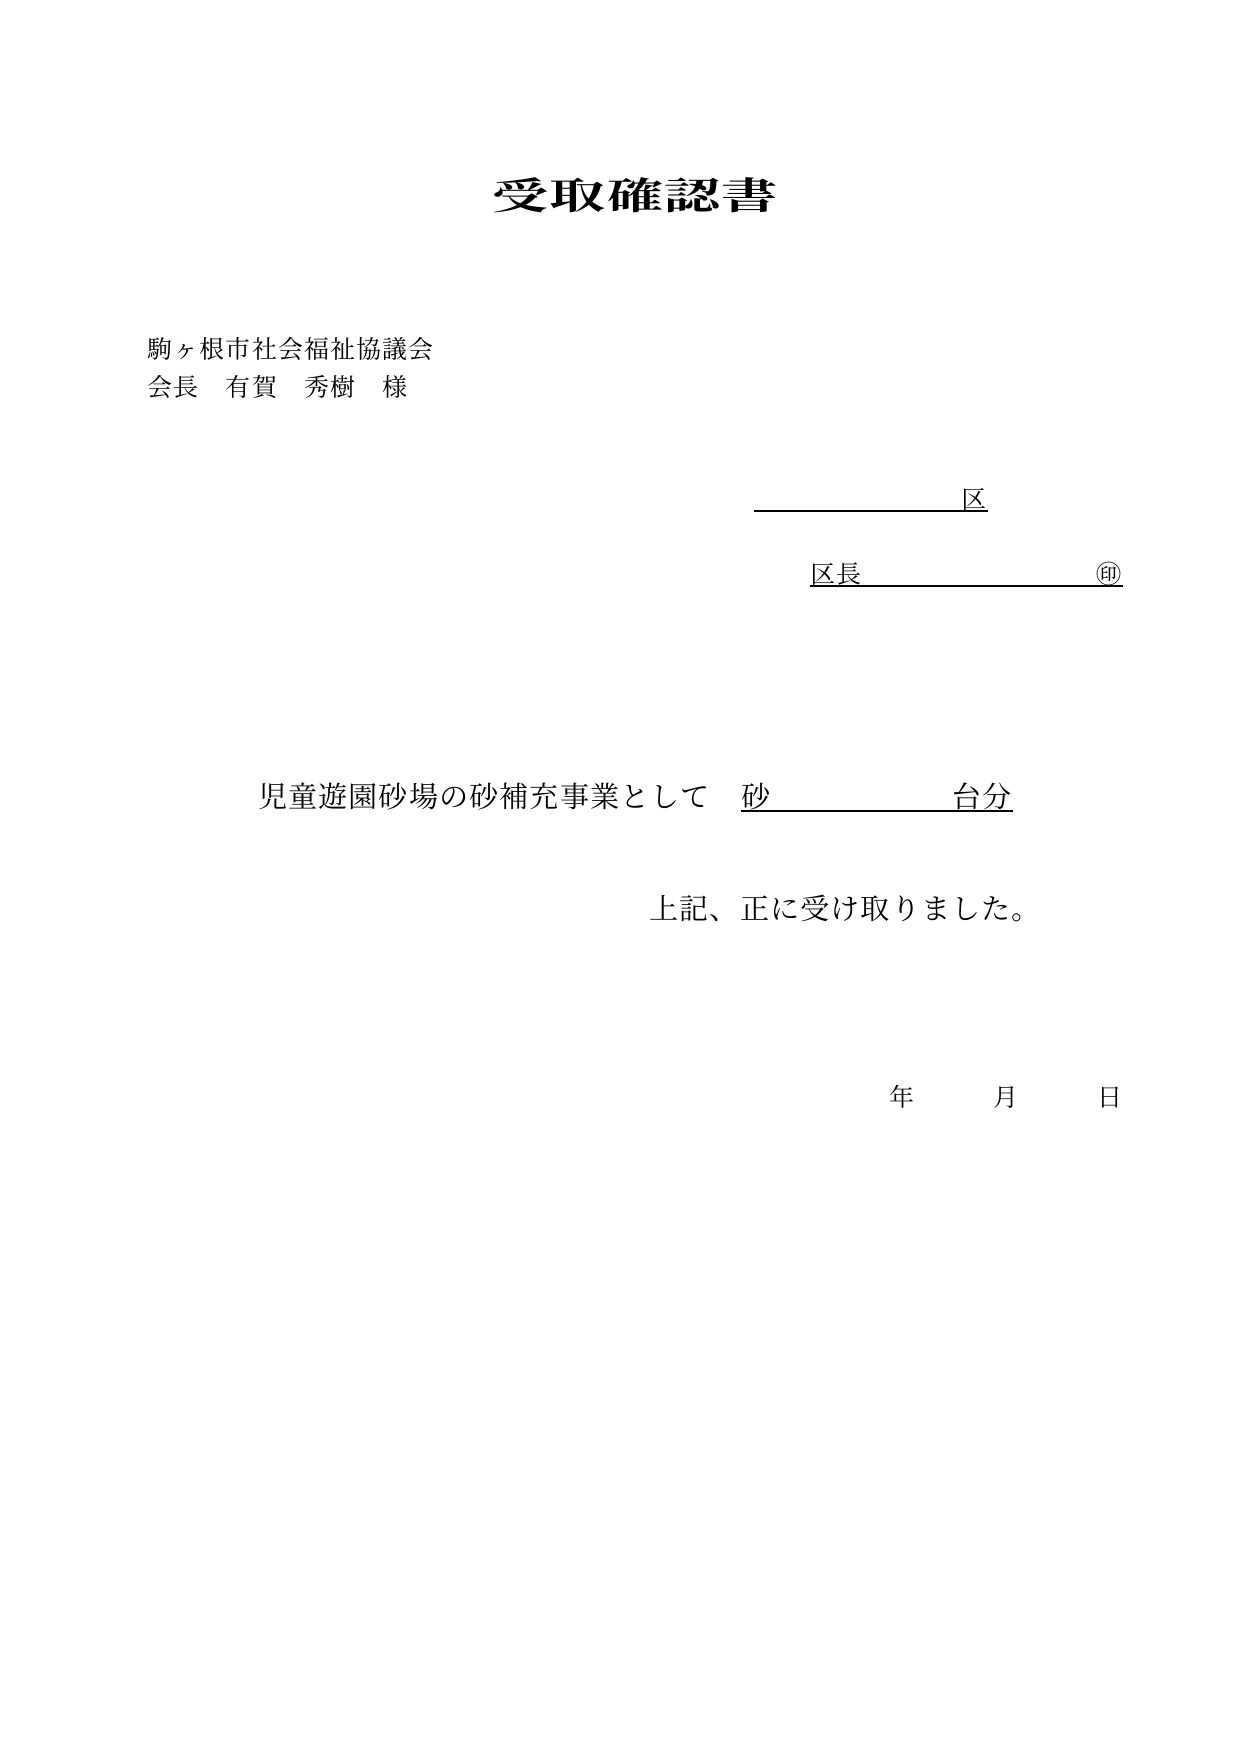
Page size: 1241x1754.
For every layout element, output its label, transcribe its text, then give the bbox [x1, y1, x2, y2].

text 区 [148, 478, 987, 516]
text 児童遊園砂場の砂補充事業として 砂 台分 [148, 777, 1122, 815]
text 上記、正に受け取りました。 [148, 890, 1041, 927]
text 区長 ㊞ [148, 553, 1122, 591]
text 会長 有賀 秀樹 様 [148, 366, 1122, 403]
text 受取確認書 [148, 179, 1122, 217]
text 年 月 日 [148, 1077, 1122, 1114]
text 駒ヶ根市社会福祉協議会 [148, 329, 1122, 366]
